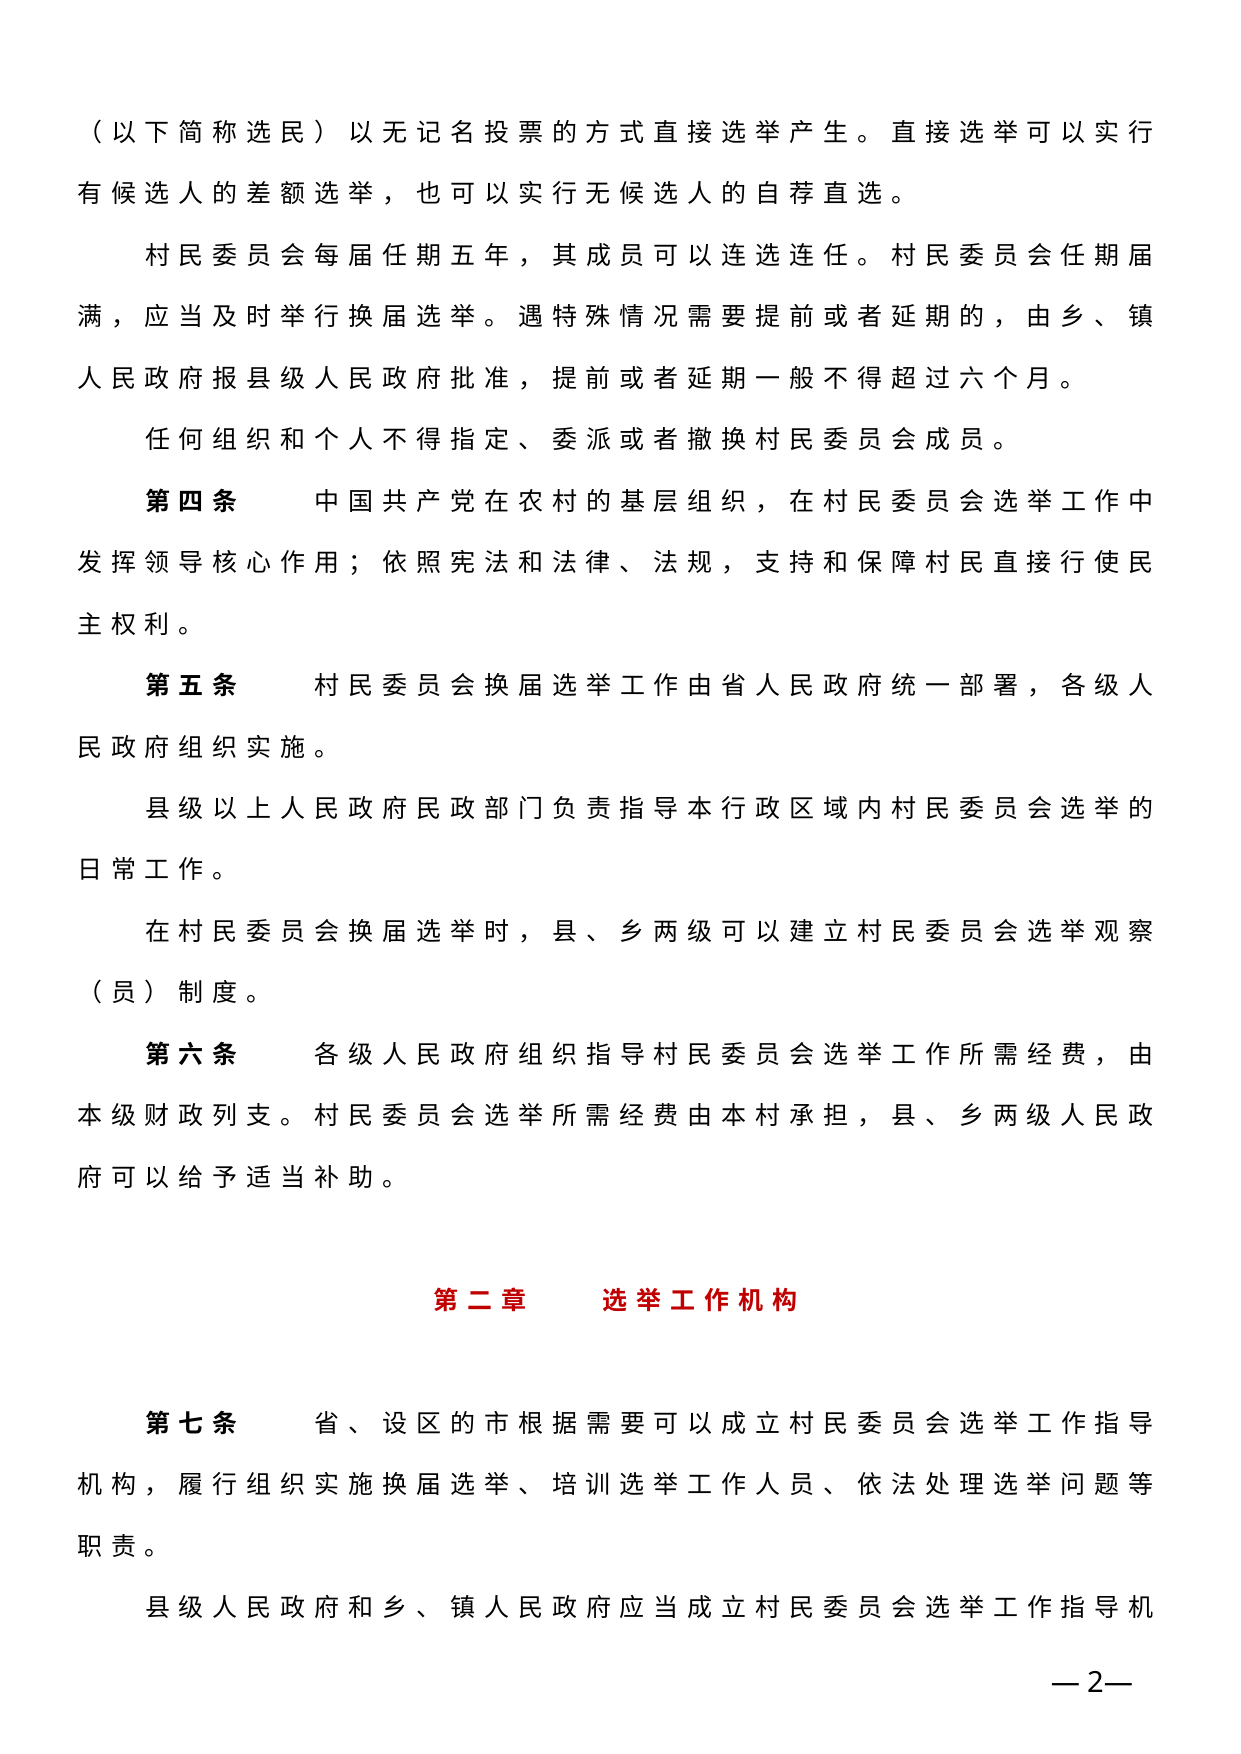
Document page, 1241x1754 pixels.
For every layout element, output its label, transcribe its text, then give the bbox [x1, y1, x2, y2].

text 第四条 中国共产党在农村的基层组织，在村民委员会选举工作中发挥领导核心作用；依照宪法和法律、法规，支持和保障村民直接行使民主权利。 [77, 468, 1163, 653]
text 第二章 选举工作机构 [77, 1267, 1163, 1329]
text 第七条 省、设区的市根据需要可以成立村民委员会选举工作指导机构，履行组织实施换届选举、培训选举工作人员、依法处理选举问题等职责。 [77, 1390, 1163, 1575]
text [77, 100, 1163, 223]
text 县级以上人民政府民政部门负责指导本行政区域内村民委员会选举的日常工作。 [77, 776, 1163, 899]
text 在村民委员会换届选举时，县、乡两级可以建立村民委员会选举观察（员）制度。 [77, 899, 1163, 1022]
text 任何组织和个人不得指定、委派或者撤换村民委员会成员。 [77, 407, 1163, 468]
text 村民委员会每届任期五年，其成员可以连选连任。村民委员会任期届满，应当及时举行换届选举。遇特殊情况需要提前或者延期的，由乡、镇人民政府报县级人民政府批准，提前或者延期一般不得超过六个月。 [77, 223, 1163, 407]
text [77, 1575, 1163, 1636]
text 第五条 村民委员会换届选举工作由省人民政府统一部署，各级人民政府组织实施。 [77, 653, 1163, 776]
text 第六条 各级人民政府组织指导村民委员会选举工作所需经费，由本级财政列支。村民委员会选举所需经费由本村承担，县、乡两级人民政府可以给予适当补助。 [77, 1022, 1163, 1206]
